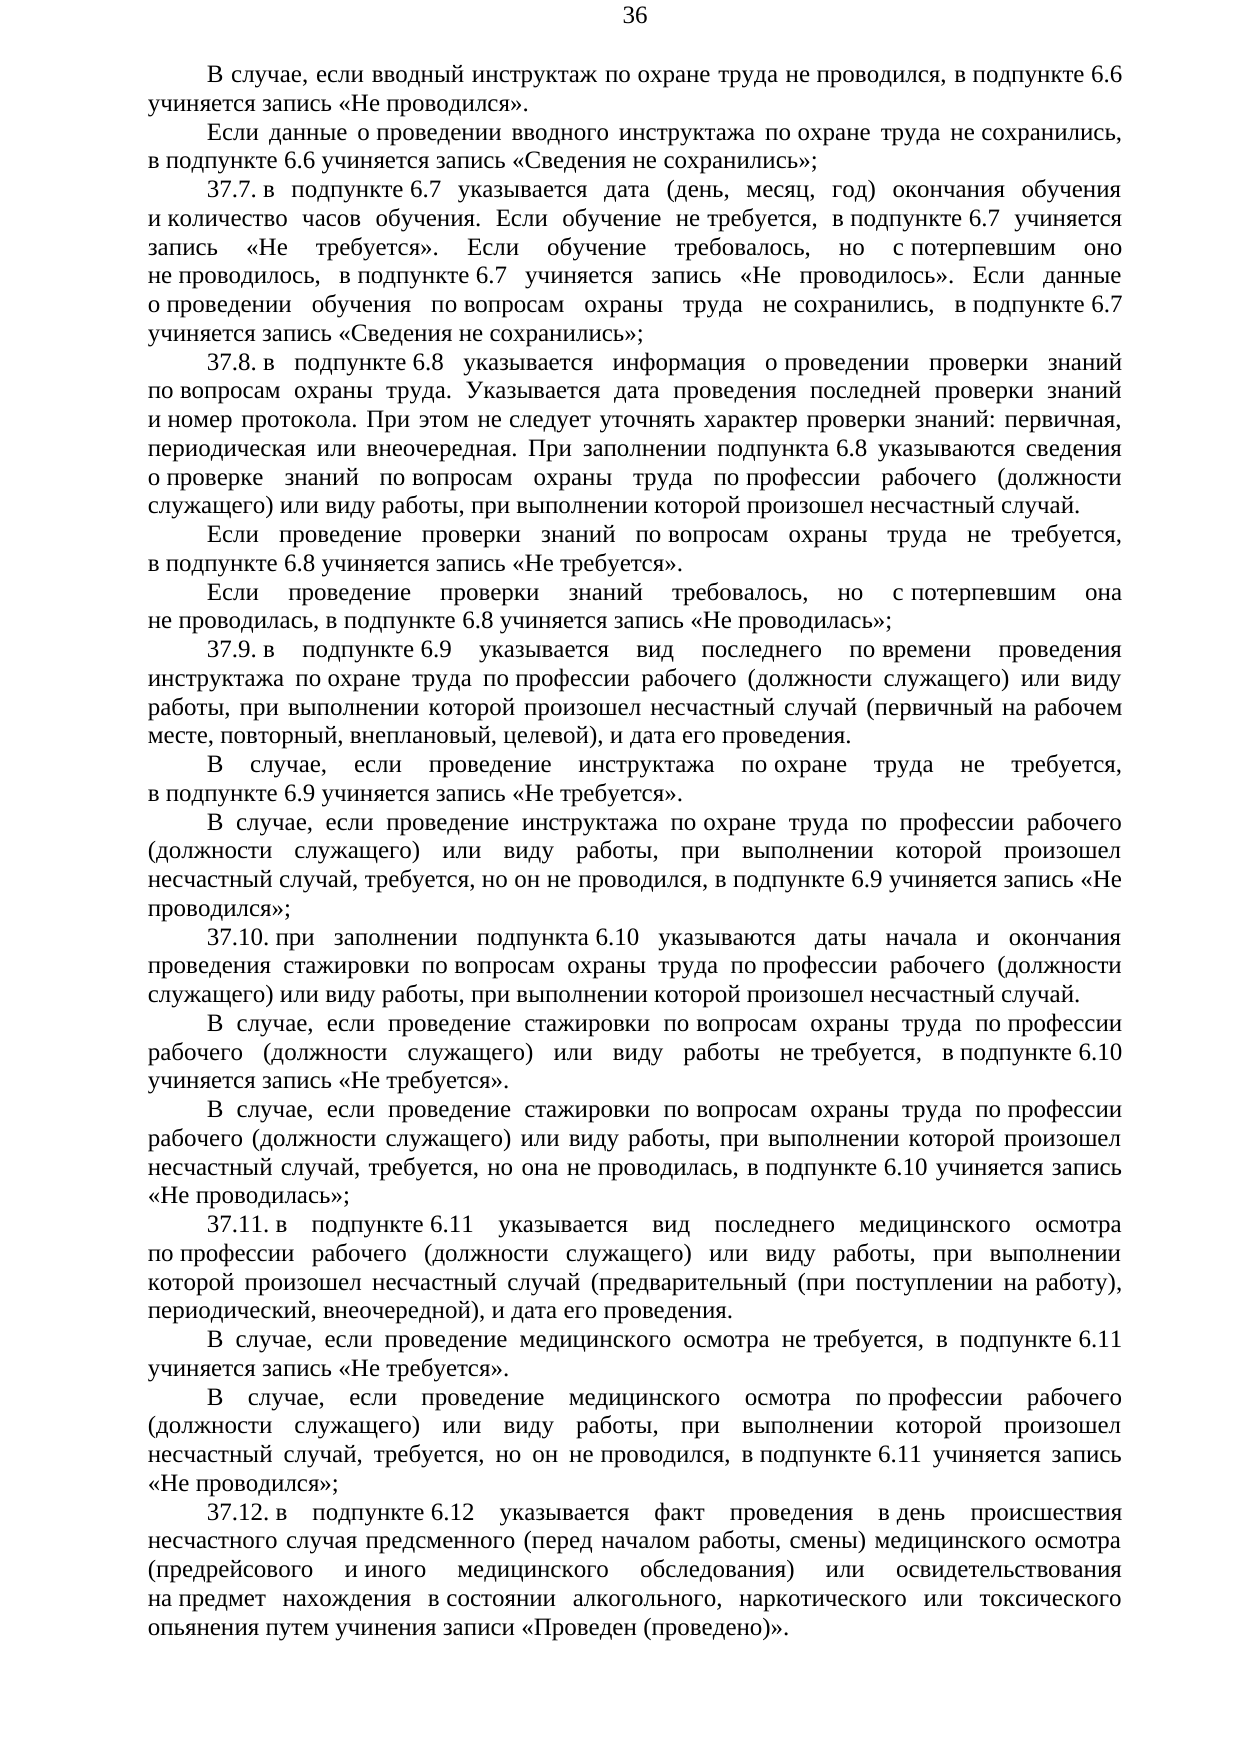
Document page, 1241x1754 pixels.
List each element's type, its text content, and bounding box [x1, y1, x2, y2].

text В случае, если проведение стажировки по вопросам охраны труда по профессии рабочего (должности служащего) или виду работы, при выполнении которой произошел несчастный случай, требуется, но она не проводилась, в подпункте 6.10 учиняется запись «Не проводилась»; [148, 1094, 1122, 1209]
text 37.7. в подпункте 6.7 указывается дата (день, месяц, год) окончания обучения и количество часов обучения. Если обучение не требуется, в подпункте 6.7 учиняется запись «Не требуется». Если обучение требовалось, но с потерпевшим оно не проводилось, в подпункте 6.7 учиняется запись «Не проводилось». Если данные о проведении обучения по вопросам охраны труда не сохранились, в подпункте 6.7 учиняется запись «Сведения не сохранились»; [148, 174, 1122, 347]
text В случае, если проведение инструктажа по охране труда по профессии рабочего (должности служащего) или виду работы, при выполнении которой произошел несчастный случай, требуется, но он не проводился, в подпункте 6.9 учиняется запись «Не проводился»; [148, 807, 1122, 922]
text 37.12. в подпункте 6.12 указывается факт проведения в день происшествия несчастного случая предсменного (перед началом работы, смены) медицинского осмотра (предрейсового и иного медицинского обследования) или освидетельствования на предмет нахождения в состоянии алкогольного, наркотического или токсического опьянения путем учинения записи «Проведен (проведено)». [148, 1497, 1122, 1640]
text 37.10. при заполнении подпункта 6.10 указываются даты начала и окончания проведения стажировки по вопросам охраны труда по профессии рабочего (должности служащего) или виду работы, при выполнении которой произошел несчастный случай. [148, 922, 1122, 1008]
text В случае, если проведение стажировки по вопросам охраны труда по профессии рабочего (должности служащего) или виду работы не требуется, в подпункте 6.10 учиняется запись «Не требуется». [148, 1008, 1122, 1094]
text 37.8. в подпункте 6.8 указывается информация о проведении проверки знаний по вопросам охраны труда. Указывается дата проведения последней проверки знаний и номер протокола. При этом не следует уточнять характер проверки знаний: первичная, периодическая или внеочередная. При заполнении подпункта 6.8 указываются сведения о проверке знаний по вопросам охраны труда по профессии рабочего (должности служащего) или виду работы, при выполнении которой произошел несчастный случай. [148, 347, 1122, 519]
text Если данные о проведении вводного инструктажа по охране труда не сохранились, в подпункте 6.6 учиняется запись «Сведения не сохранились»; [148, 117, 1122, 174]
text Если проведение проверки знаний по вопросам охраны труда не требуется, в подпункте 6.8 учиняется запись «Не требуется». [148, 519, 1122, 577]
text Если проведение проверки знаний требовалось, но с потерпевшим она не проводилась, в подпункте 6.8 учиняется запись «Не проводилась»; [148, 577, 1122, 634]
text В случае, если проведение медицинского осмотра не требуется, в подпункте 6.11 учиняется запись «Не требуется». [148, 1324, 1122, 1382]
text 37.11. в подпункте 6.11 указывается вид последнего медицинского осмотра по профессии рабочего (должности служащего) или виду работы, при выполнении которой произошел несчастный случай (предварительный (при поступлении на работу), периодический, внеочередной), и дата его проведения. [148, 1209, 1122, 1324]
text В случае, если проведение инструктажа по охране труда не требуется, в подпункте 6.9 учиняется запись «Не требуется». [148, 749, 1122, 807]
text В случае, если проведение медицинского осмотра по профессии рабочего (должности служащего) или виду работы, при выполнении которой произошел несчастный случай, требуется, но он не проводился, в подпункте 6.11 учиняется запись «Не проводился»; [148, 1382, 1122, 1497]
text 37.9. в подпункте 6.9 указывается вид последнего по времени проведения инструктажа по охране труда по профессии рабочего (должности служащего) или виду работы, при выполнении которой произошел несчастный случай (первичный на рабочем месте, повторный, внеплановый, целевой), и дата его проведения. [148, 634, 1122, 749]
text В случае, если вводный инструктаж по охране труда не проводился, в подпункте 6.6 учиняется запись «Не проводился». [148, 59, 1122, 117]
